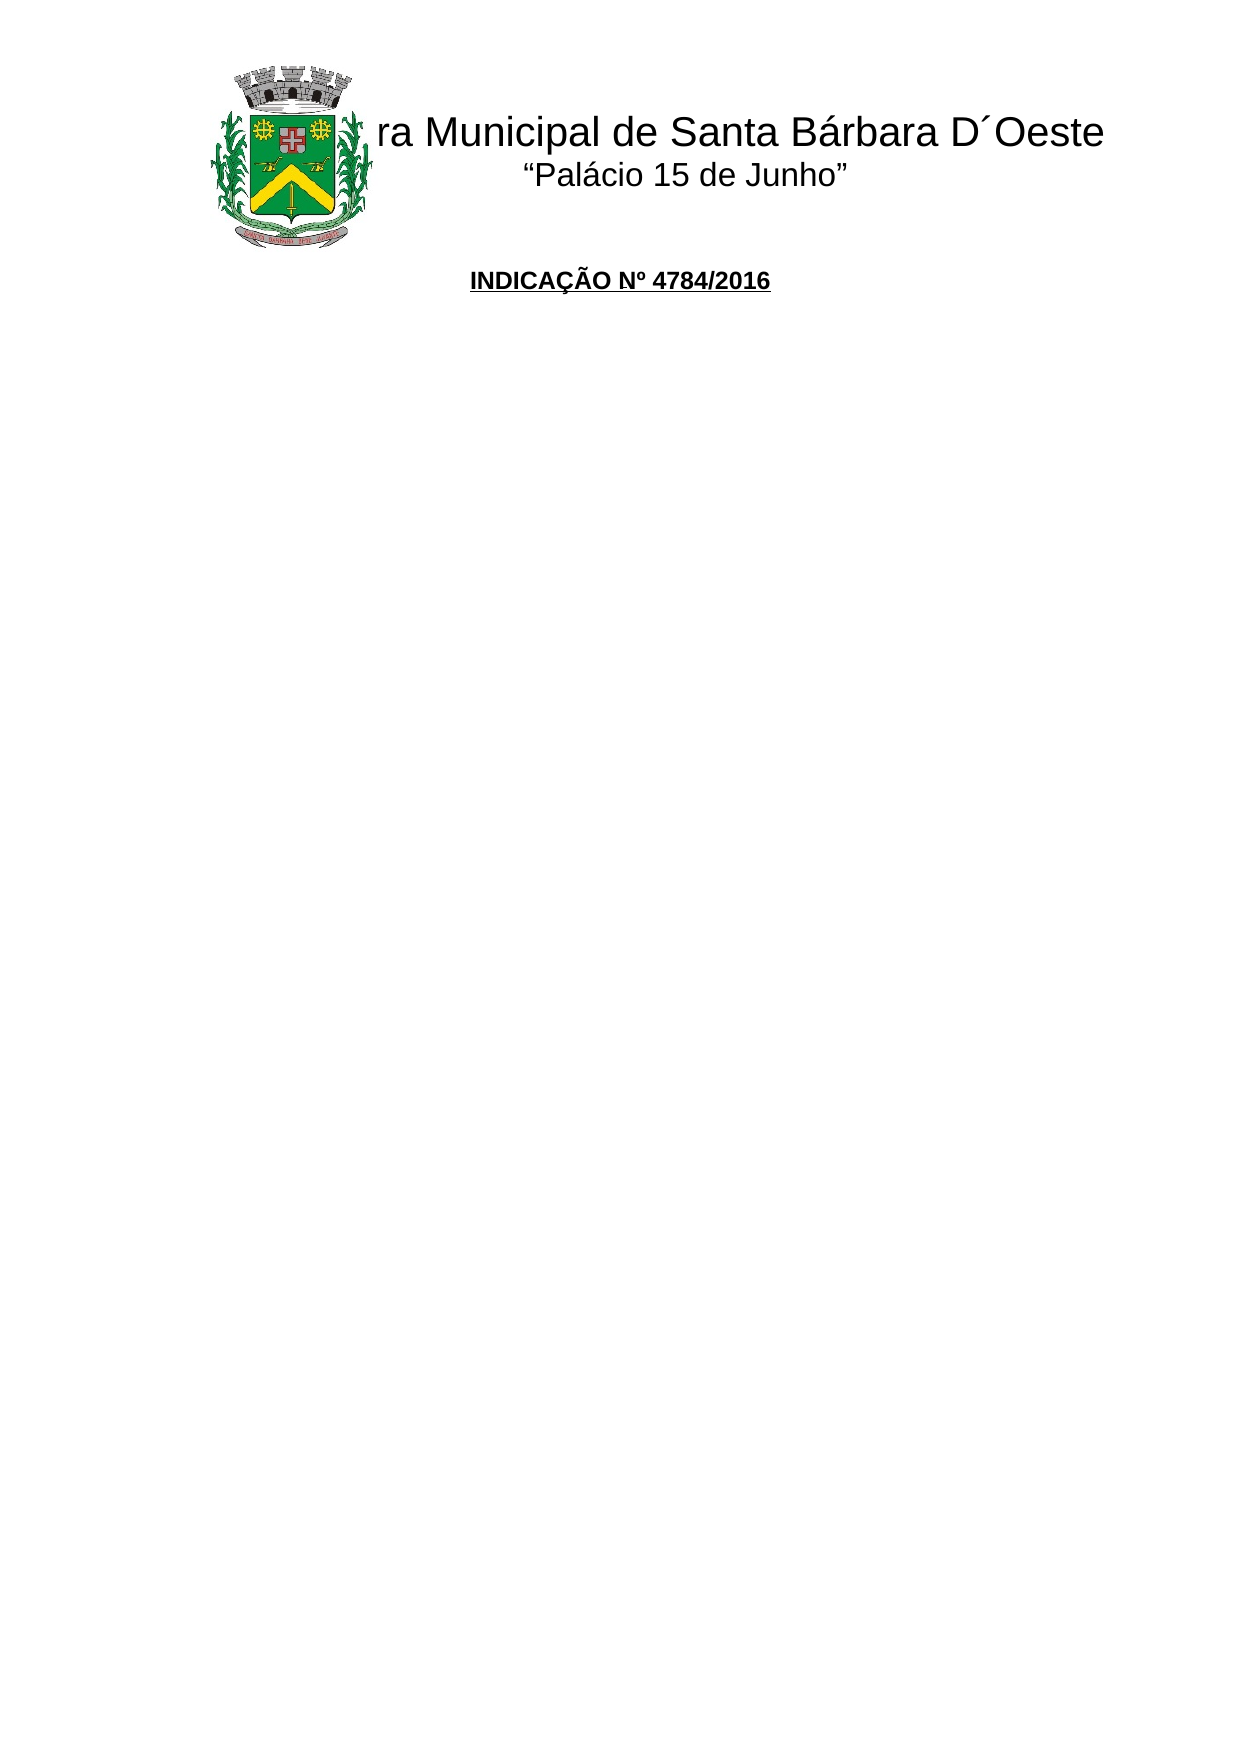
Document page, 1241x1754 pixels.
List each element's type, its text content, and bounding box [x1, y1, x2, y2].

picture [210, 66, 380, 255]
title INDICAÇÃO Nº 4784/2016 [177, 266, 1063, 294]
